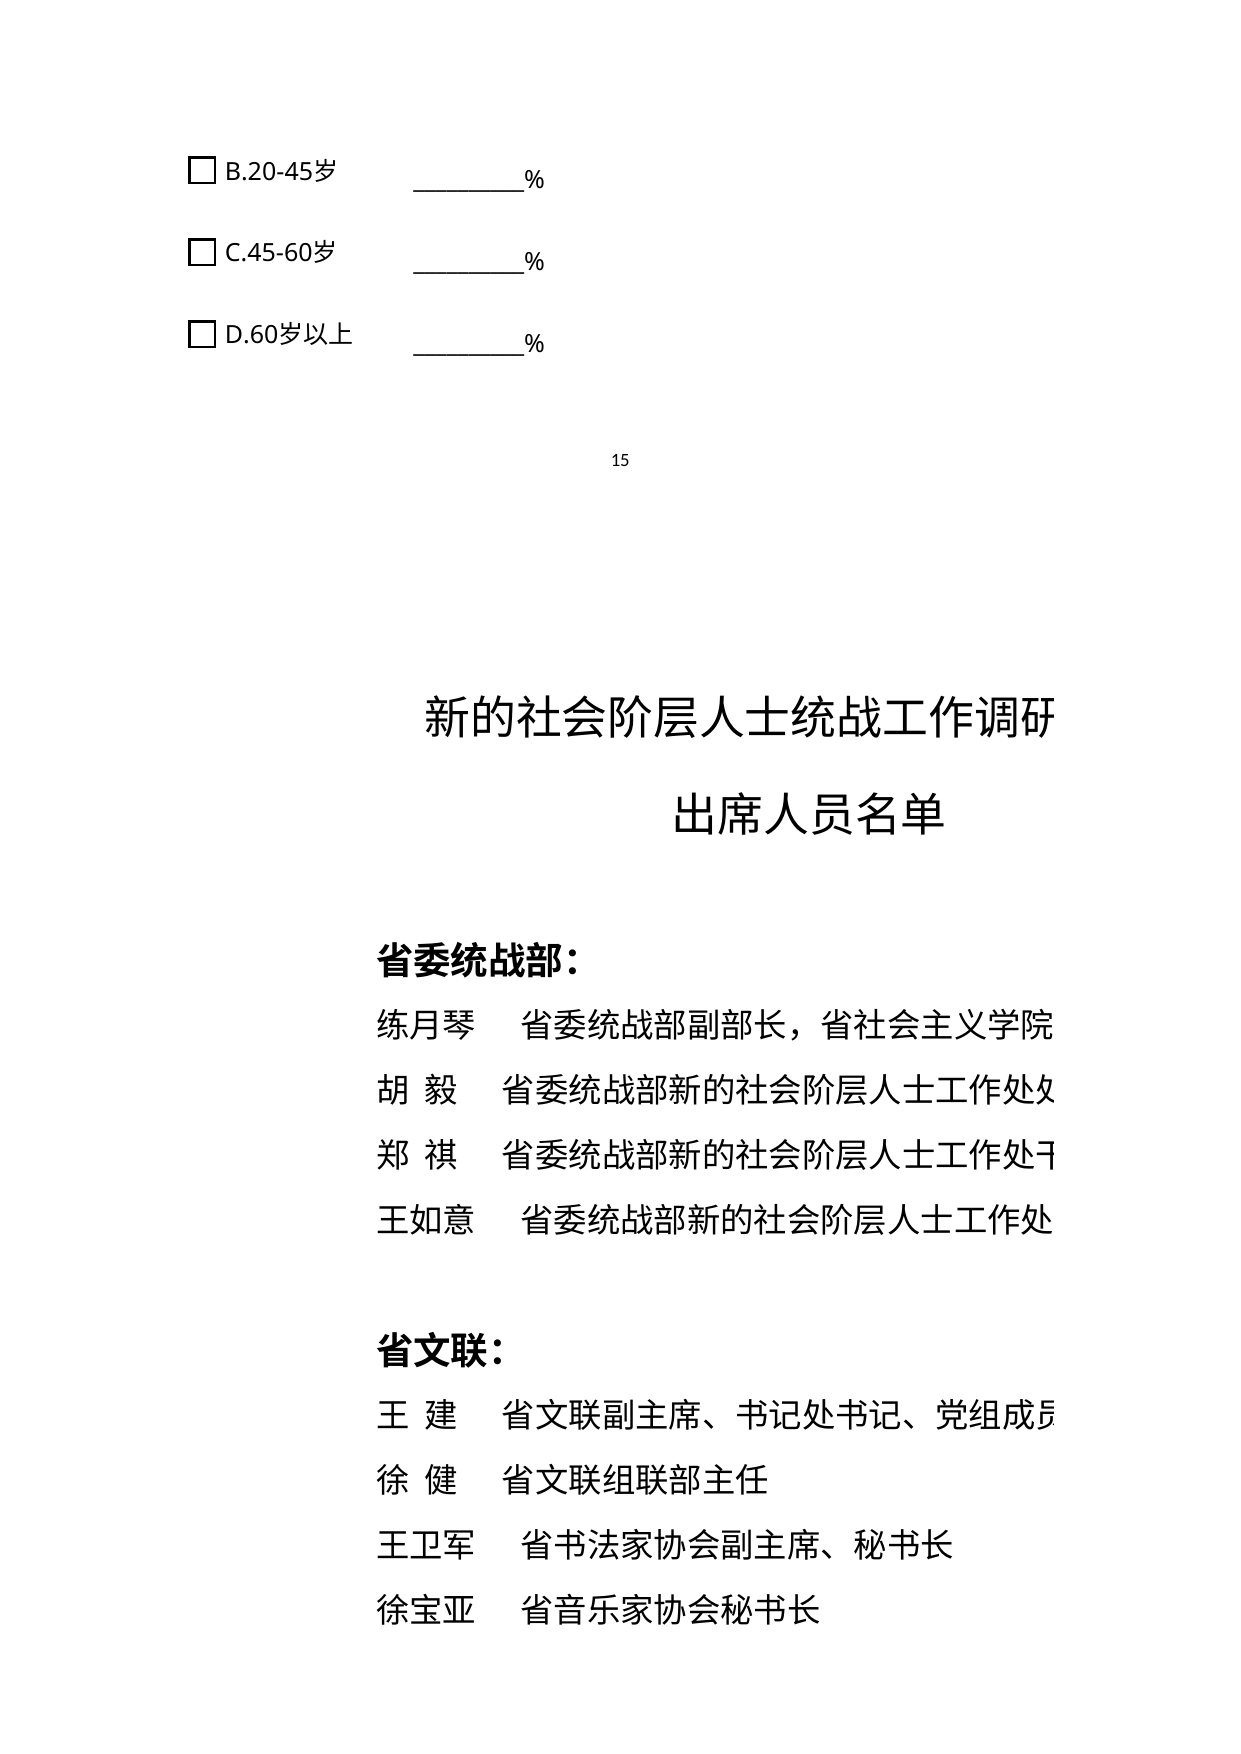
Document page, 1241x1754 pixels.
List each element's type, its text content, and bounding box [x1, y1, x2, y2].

text __________% [187, 234, 1053, 299]
text __________% [187, 316, 1053, 381]
text __________% [187, 152, 1053, 217]
